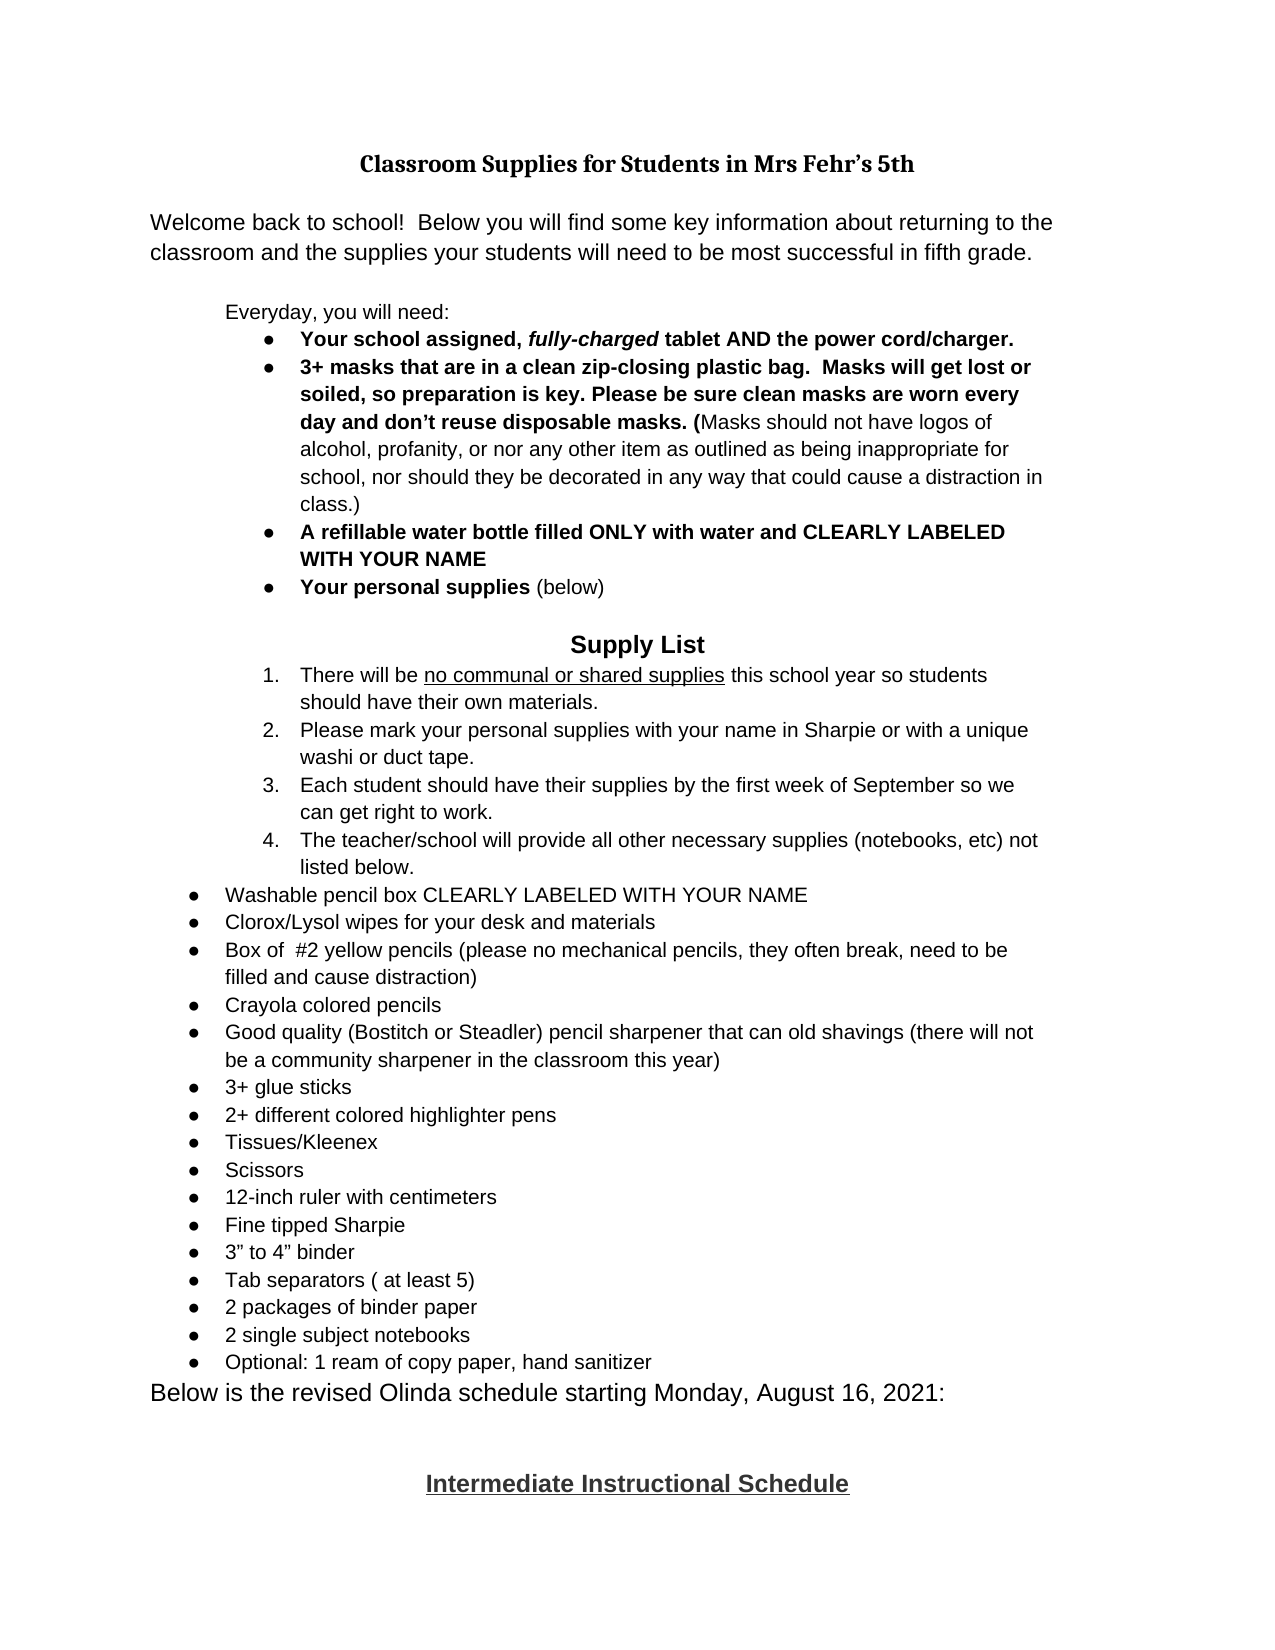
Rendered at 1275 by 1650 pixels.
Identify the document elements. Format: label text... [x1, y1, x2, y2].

list Crayola colored pencils [187, 993, 1050, 1017]
list Box of #2 yellow pencils (please no mechanical pencils, they often break, need to be filled and cause distraction) [187, 938, 1050, 989]
list Optional: 1 ream of copy paper, hand sanitizer [187, 1350, 1050, 1374]
list Good quality (Bostitch or Steadler) pencil sharpener that can old shavings (there will not be a community sharpener in the classroom this year) [187, 1020, 1050, 1072]
list Tissues/Kleenex [187, 1130, 1050, 1154]
list Your school assigned, fully-charged tablet AND the power cord/charger. [262, 327, 1050, 351]
list 3+ masks that are in a clean zip-closing plastic bag. Masks will get lost or soiled, so preparation is key. Please be sure clean masks are worn every day and don’t reuse disposable masks. (Masks should not have logos of alcohol, profanity, or nor any other item as outlined as being inappropriate for school, nor should they be decorated in any way that could cause a distraction in class.) [262, 354, 1050, 516]
list 12-inch ruler with centimeters [187, 1185, 1050, 1209]
list Clorox/Lysol wipes for your desk and materials [187, 910, 1050, 934]
list Your personal supplies (below) [262, 574, 1050, 598]
list Tab separators ( at least 5) [187, 1268, 1050, 1292]
list Scissors [187, 1158, 1050, 1182]
list Fine tipped Sharpie [187, 1213, 1050, 1237]
list 3+ glue sticks [187, 1075, 1050, 1099]
list 2 single subject notebooks [187, 1323, 1050, 1347]
list Washable pencil box CLEARLY LABELED WITH YOUR NAME [187, 883, 1050, 907]
list 2 packages of binder paper [187, 1295, 1050, 1319]
list 3” to 4” binder [187, 1240, 1050, 1264]
list A refillable water bottle filled ONLY with water and CLEARLY LABELED WITH YOUR NAME [262, 519, 1050, 571]
text Intermediate Instructional Schedule [150, 1469, 1125, 1497]
text Welcome back to school! Below you will find some key information about returning to the classroom and the supplies your students will need to be most successful in fifth grade. [150, 209, 1125, 266]
text Everyday, you will need: [225, 299, 1050, 323]
text Classroom Supplies for Students in Mrs Fehr’s 5th [150, 150, 1125, 179]
list Each student should have their supplies by the first week of September so we can get right to work. [262, 773, 1050, 824]
list The teacher/school will provide all other necessary supplies (notebooks, etc) not listed below. [262, 828, 1050, 879]
list There will be no communal or shared supplies this school year so students should have their own materials. [262, 663, 1050, 714]
list Please mark your personal supplies with your name in Sharpie or with a unique washi or duct tape. [262, 718, 1050, 769]
text Below is the revised Olinda schedule starting Monday, August 16, 2021: [150, 1378, 1125, 1406]
text Supply List [225, 629, 1050, 658]
list 2+ different colored highlighter pens [187, 1103, 1050, 1127]
